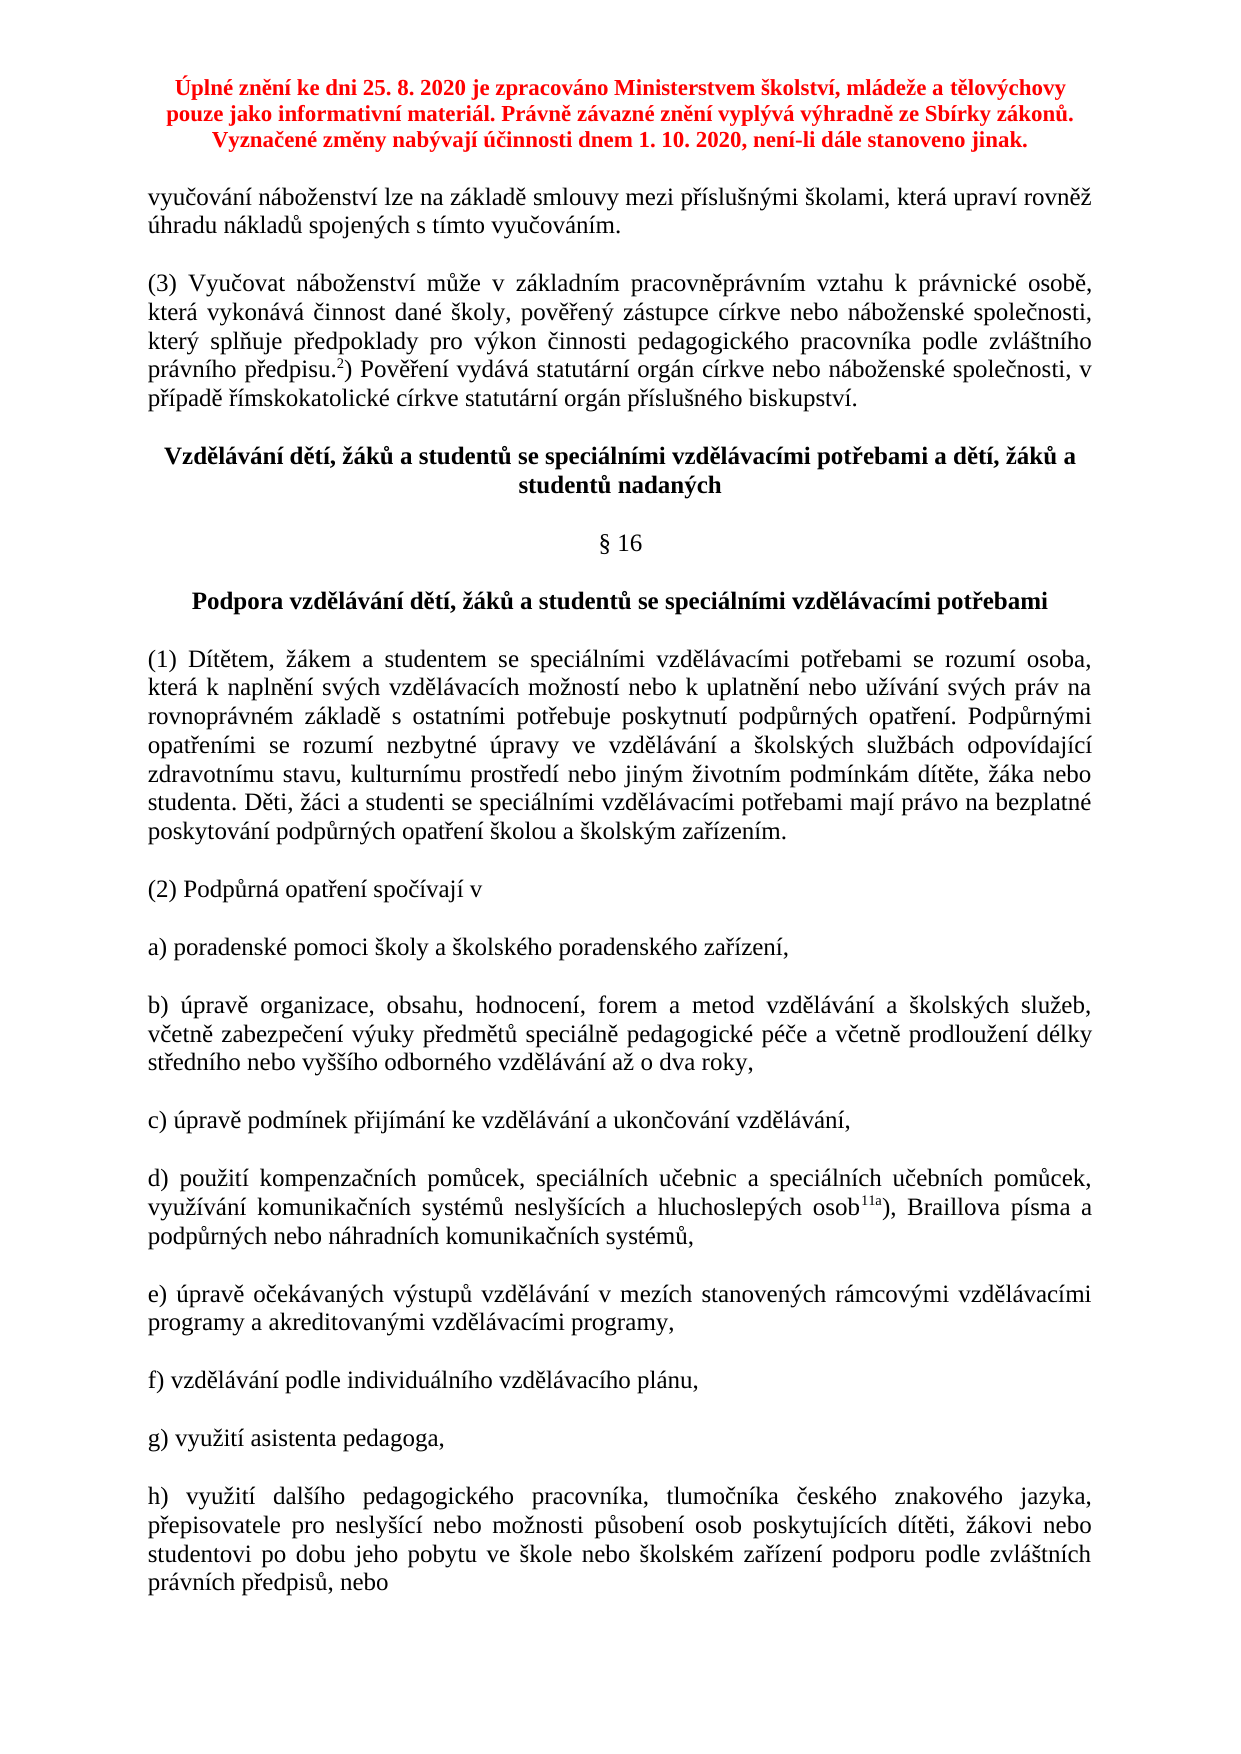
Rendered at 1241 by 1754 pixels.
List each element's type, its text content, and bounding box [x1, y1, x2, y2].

text f) vzdělávání podle individuálního vzdělávacího plánu, [148, 1365, 1093, 1394]
text b) úpravě organizace, obsahu, hodnocení, forem a metod vzdělávání a školských služeb, včetně zabezpečení výuky předmětů speciálně pedagogické péče a včetně prodloužení délky středního nebo vyššího odborného vzdělávání až o dva roky, [148, 990, 1093, 1076]
text Podpora vzdělávání dětí, žáků a studentů se speciálními vzdělávacími potřebami [148, 586, 1093, 614]
text (1) Dítětem, žákem a studentem se speciálními vzdělávacími potřebami se rozumí osoba, která k naplnění svých vzdělávacích možností nebo k uplatnění nebo užívání svých práv na rovnoprávném základě s ostatními potřebuje poskytnutí podpůrných opatření. Podpůrnými opatřeními se rozumí nezbytné úpravy ve vzdělávání a školských službách odpovídající zdravotnímu stavu, kulturnímu prostředí nebo jiným životním podmínkám dítěte, žáka nebo studenta. Děti, žáci a studenti se speciálními vzdělávacími potřebami mají právo na bezplatné poskytování podpůrných opatření školou a školským zařízením. [148, 644, 1093, 845]
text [148, 182, 1093, 239]
text d) použití kompenzačních pomůcek, speciálních učebnic a speciálních učebních pomůcek, využívání komunikačních systémů neslyšících a hluchoslepých osob11a), Braillova písma a podpůrných nebo náhradních komunikačních systémů, [148, 1163, 1093, 1249]
text a) poradenské pomoci školy a školského poradenského zařízení, [148, 932, 1093, 961]
text (2) Podpůrná opatření spočívají v [148, 874, 1093, 903]
text h) využití dalšího pedagogického pracovníka, tlumočníka českého znakového jazyka, přepisovatele pro neslyšící nebo možnosti působení osob poskytujících dítěti, žákovi nebo studentovi po dobu jeho pobytu ve škole nebo školském zařízení podporu podle zvláštních právních předpisů, nebo [148, 1481, 1093, 1596]
text (3) Vyučovat náboženství může v základním pracovněprávním vztahu k právnické osobě, která vykonává činnost dané školy, pověřený zástupce církve nebo náboženské společnosti, který splňuje předpoklady pro výkon činnosti pedagogického pracovníka podle zvláštního právního předpisu.2) Pověření vydává statutární orgán církve nebo náboženské společnosti, v případě římskokatolické církve statutární orgán příslušného biskupství. [148, 268, 1093, 412]
text Vzdělávání dětí, žáků a studentů se speciálními vzdělávacími potřebami a dětí, žáků a studentů nadaných [148, 441, 1093, 499]
text c) úpravě podmínek přijímání ke vzdělávání a ukončování vzdělávání, [148, 1105, 1093, 1134]
text § 16 [148, 528, 1093, 557]
text g) využití asistenta pedagoga, [148, 1423, 1093, 1452]
text e) úpravě očekávaných výstupů vzdělávání v mezích stanovených rámcovými vzdělávacími programy a akreditovanými vzdělávacími programy, [148, 1279, 1093, 1336]
